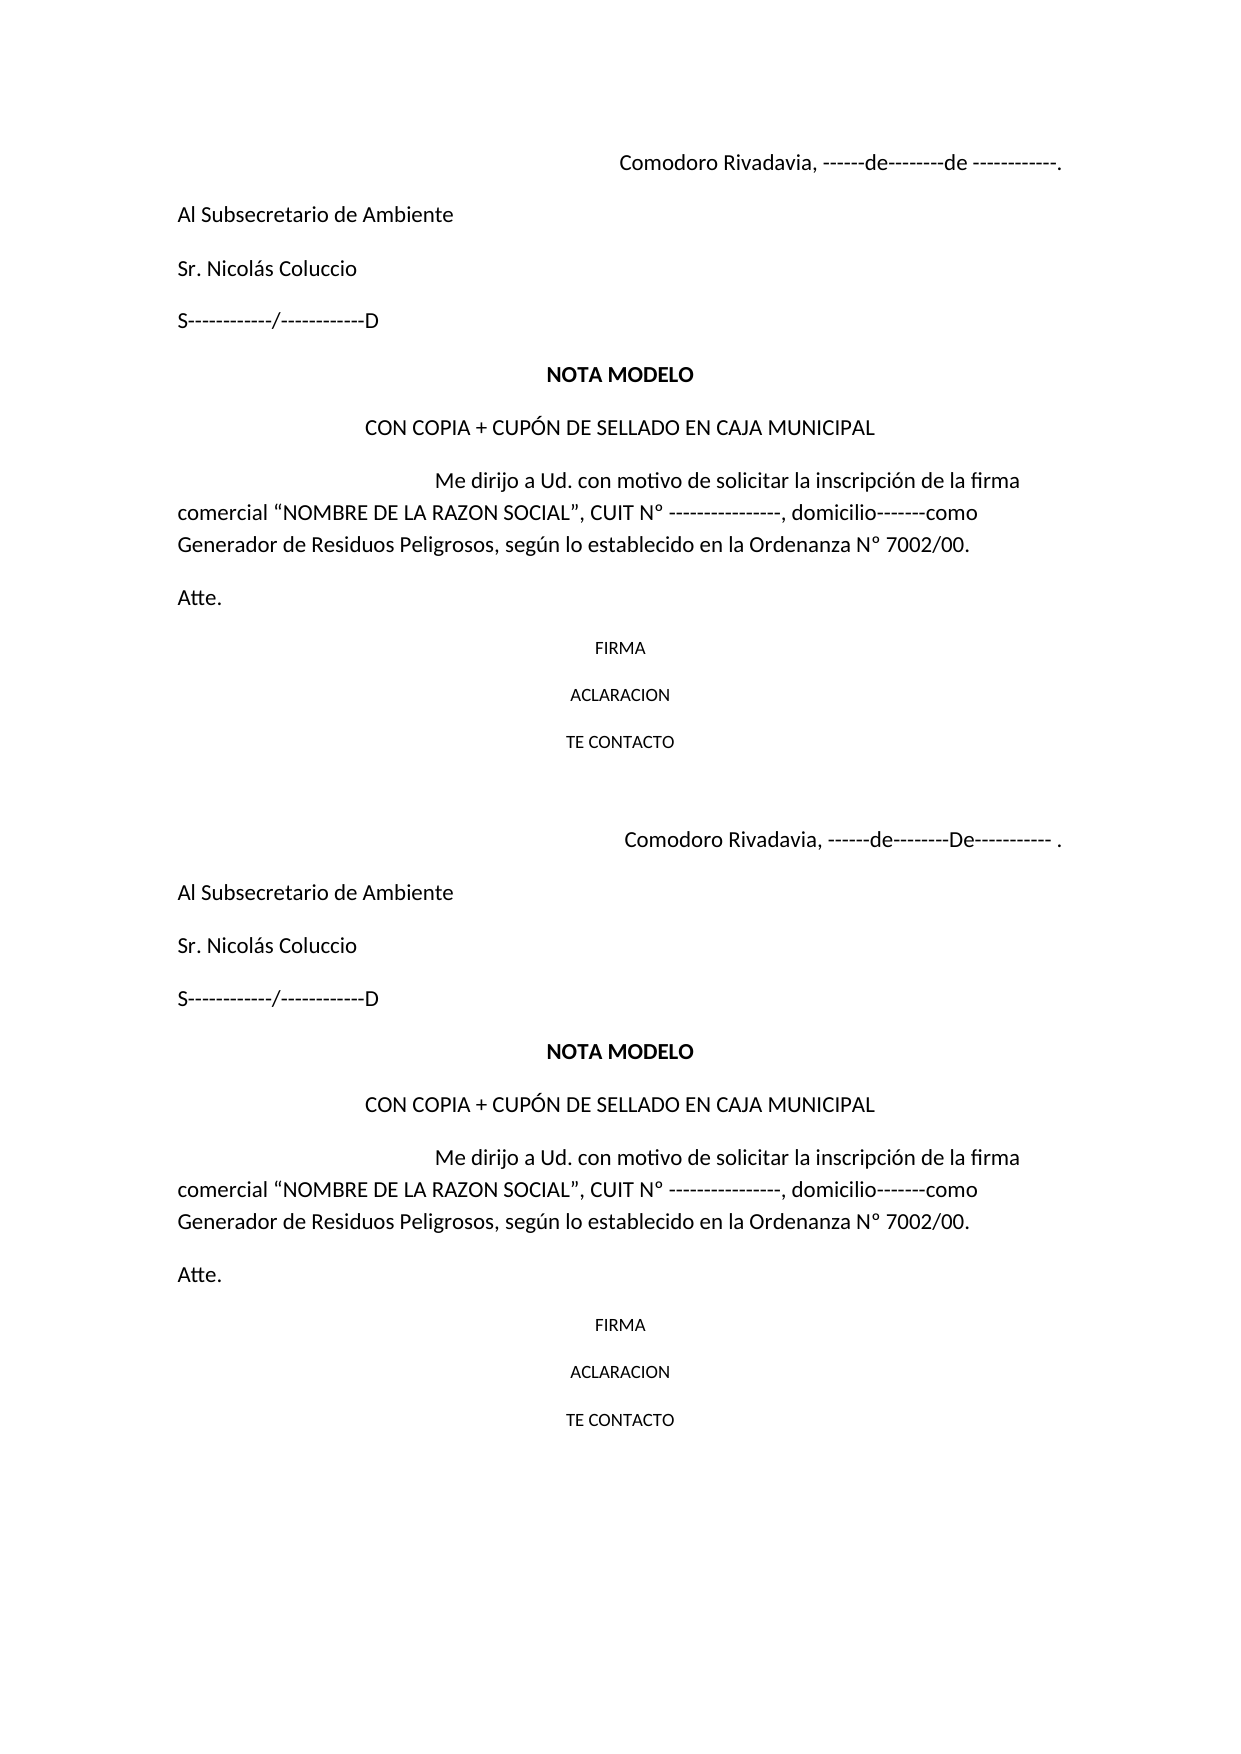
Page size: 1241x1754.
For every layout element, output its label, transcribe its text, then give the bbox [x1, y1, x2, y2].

text Sr. Nicolás Coluccio [177, 254, 1063, 282]
text CON COPIA + CUPÓN DE SELLADO EN CAJA MUNICIPAL [177, 413, 1063, 441]
text TE CONTACTO [177, 1408, 1063, 1431]
text FIRMA [177, 636, 1063, 659]
text Sr. Nicolás Coluccio [177, 931, 1063, 959]
text Comodoro Rivadavia, ------de--------de ------------. [177, 148, 1063, 176]
text Atte. [177, 583, 1063, 611]
text ACLARACION [177, 1361, 1063, 1383]
text Atte. [177, 1260, 1063, 1288]
text Me dirijo a Ud. con motivo de solicitar la inscripción de la firma comercial “NOMBRE DE LA RAZON SOCIAL”, CUIT Nº ----------------, domicilio-------como Generador de Residuos Peligrosos, según lo establecido en la Ordenanza Nº 7002/00. [177, 1143, 1063, 1235]
text TE CONTACTO [177, 731, 1063, 753]
text Comodoro Rivadavia, ------de--------De----------- . [177, 825, 1063, 853]
text S------------/------------D [177, 984, 1063, 1012]
text NOTA MODELO [177, 1037, 1063, 1065]
text Me dirijo a Ud. con motivo de solicitar la inscripción de la firma comercial “NOMBRE DE LA RAZON SOCIAL”, CUIT Nº ----------------, domicilio-------como Generador de Residuos Peligrosos, según lo establecido en la Ordenanza Nº 7002/00. [177, 466, 1063, 558]
text Al Subsecretario de Ambiente [177, 201, 1063, 229]
text S------------/------------D [177, 307, 1063, 335]
text NOTA MODELO [177, 360, 1063, 388]
text CON COPIA + CUPÓN DE SELLADO EN CAJA MUNICIPAL [177, 1090, 1063, 1118]
text Al Subsecretario de Ambiente [177, 878, 1063, 906]
text FIRMA [177, 1313, 1063, 1336]
text ACLARACION [177, 683, 1063, 706]
